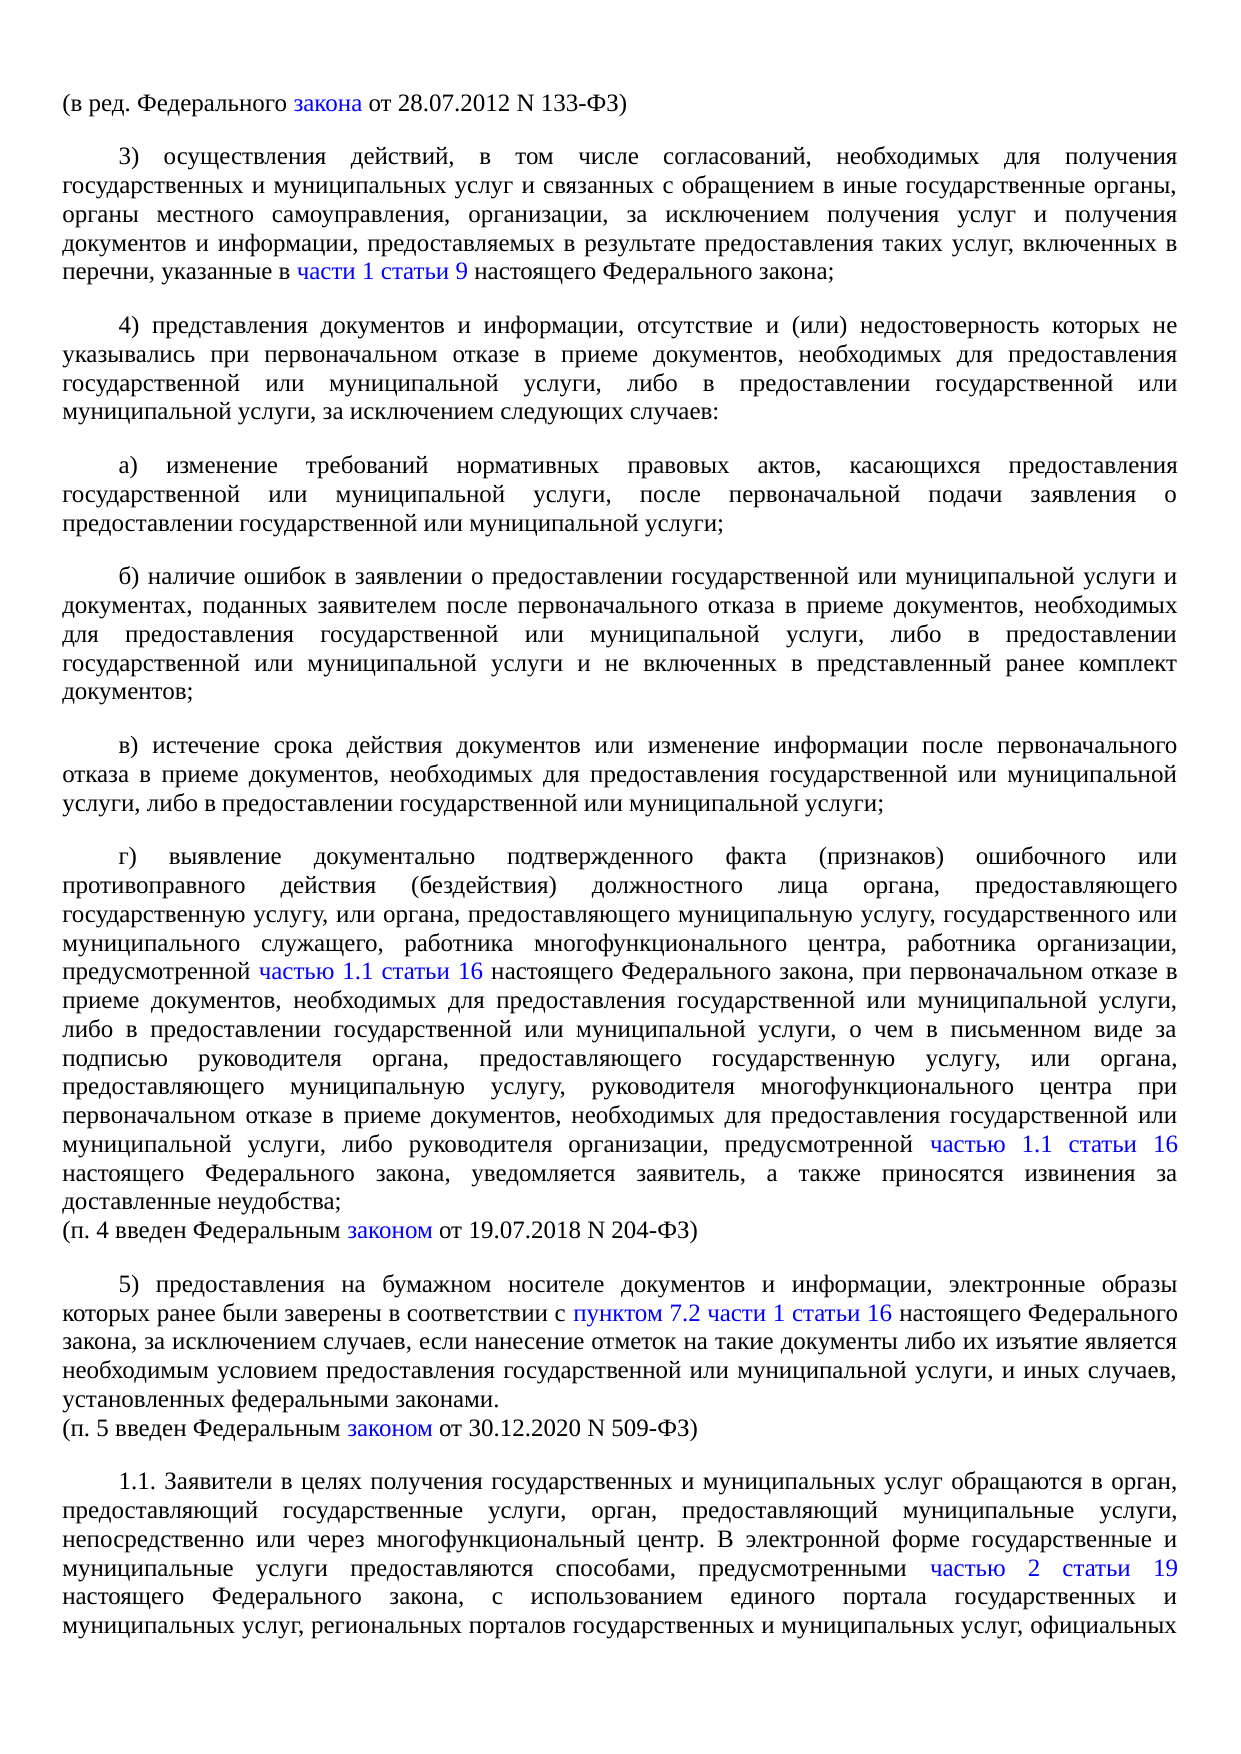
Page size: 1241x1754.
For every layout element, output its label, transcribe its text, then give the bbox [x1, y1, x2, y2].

text 4) представления документов и информации, отсутствие и (или) недостоверность которых не указывались при первоначальном отказе в приеме документов, необходимых для предоставления государственной или муниципальной услуги, либо в предоставлении государственной или муниципальной услуги, за исключением следующих случаев: [62, 310, 1178, 425]
text в) истечение срока действия документов или изменение информации после первоначального отказа в приеме документов, необходимых для предоставления государственной или муниципальной услуги, либо в предоставлении государственной или муниципальной услуги; [62, 730, 1178, 816]
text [62, 1466, 1178, 1639]
text а) изменение требований нормативных правовых актов, касающихся предоставления государственной или муниципальной услуги, после первоначальной подачи заявления о предоставлении государственной или муниципальной услуги; [62, 450, 1178, 536]
text (п. 4 введен Федеральным законом от 19.07.2018 N 204-ФЗ) [62, 1215, 1178, 1244]
text (в ред. Федерального закона от 28.07.2012 N 133-ФЗ) [62, 88, 1178, 116]
text (п. 5 введен Федеральным законом от 30.12.2020 N 509-ФЗ) [62, 1413, 1178, 1441]
text б) наличие ошибок в заявлении о предоставлении государственной или муниципальной услуги и документах, поданных заявителем после первоначального отказа в приеме документов, необходимых для предоставления государственной или муниципальной услуги, либо в предоставлении государственной или муниципальной услуги и не включенных в представленный ранее комплект документов; [62, 561, 1178, 705]
text 3) осуществления действий, в том числе согласований, необходимых для получения государственных и муниципальных услуг и связанных с обращением в иные государственные органы, органы местного самоуправления, организации, за исключением получения услуг и получения документов и информации, предоставляемых в результате предоставления таких услуг, включенных в перечни, указанные в части 1 статьи 9 настоящего Федерального закона; [62, 141, 1178, 285]
text г) выявление документально подтвержденного факта (признаков) ошибочного или противоправного действия (бездействия) должностного лица органа, предоставляющего государственную услугу, или органа, предоставляющего муниципальную услугу, государственного или муниципального служащего, работника многофункционального центра, работника организации, предусмотренной частью 1.1 статьи 16 настоящего Федерального закона, при первоначальном отказе в приеме документов, необходимых для предоставления государственной или муниципальной услуги, либо в предоставлении государственной или муниципальной услуги, о чем в письменном виде за подписью руководителя органа, предоставляющего государственную услугу, или органа, предоставляющего муниципальную услугу, руководителя многофункционального центра при первоначальном отказе в приеме документов, необходимых для предоставления государственной или муниципальной услуги, либо руководителя организации, предусмотренной частью 1.1 статьи 16 настоящего Федерального закона, уведомляется заявитель, а также приносятся извинения за доставленные неудобства; [62, 841, 1178, 1215]
text 5) предоставления на бумажном носителе документов и информации, электронные образы которых ранее были заверены в соответствии с пунктом 7.2 части 1 статьи 16 настоящего Федерального закона, за исключением случаев, если нанесение отметок на такие документы либо их изъятие является необходимым условием предоставления государственной или муниципальной услуги, и иных случаев, установленных федеральными законами. [62, 1269, 1178, 1413]
